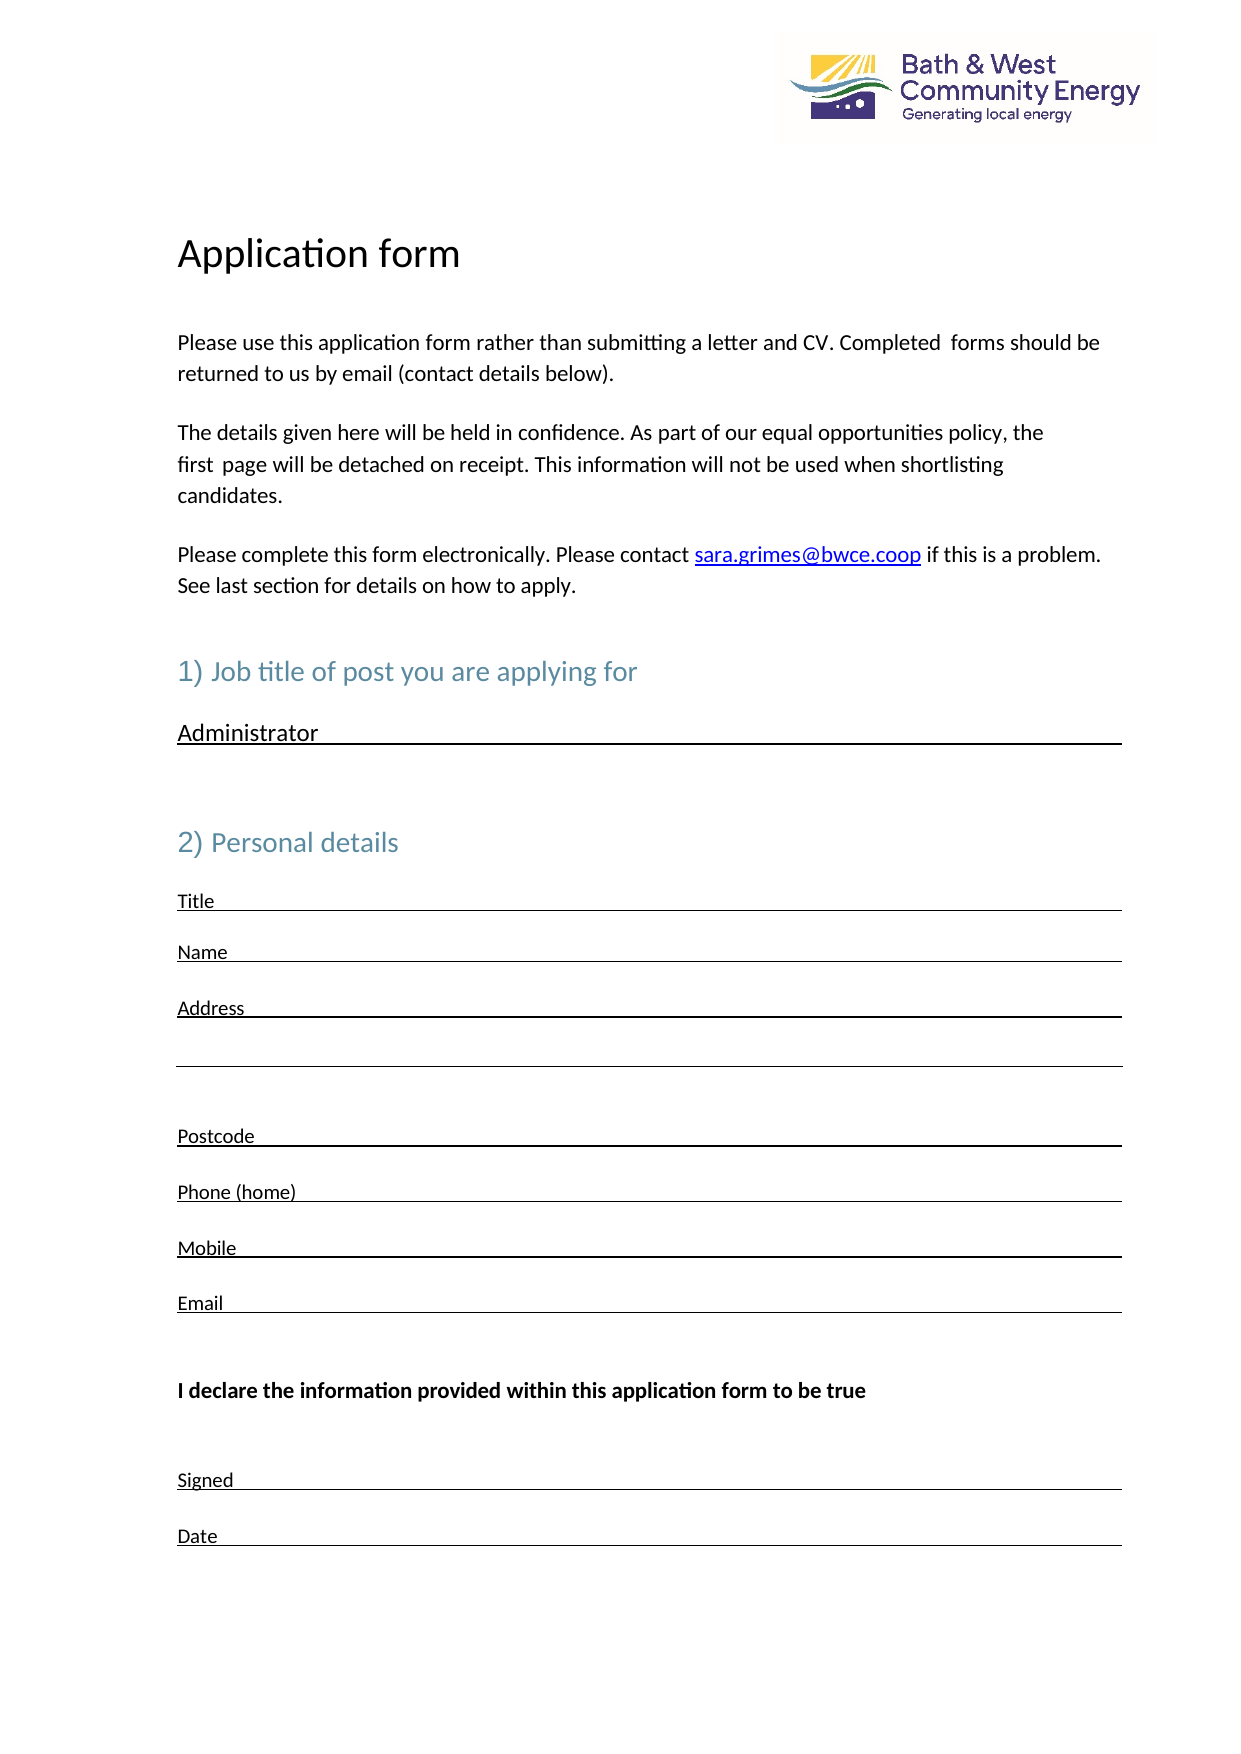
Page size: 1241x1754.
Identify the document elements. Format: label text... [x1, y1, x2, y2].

subtitle Personal details [177, 824, 1148, 860]
subtitle I declare the information provided within this application form to be true [177, 1376, 1148, 1404]
text The details given here will be held in confidence. As part of our equal opportunities policy, the first page will be detached on receipt. This information will not be used when shortlisting candidates. [177, 418, 1077, 509]
picture [774, 32, 1157, 144]
text Address [177, 995, 1148, 1020]
text Signed [177, 1467, 1148, 1493]
text Email [177, 1290, 1148, 1316]
subtitle Job title of post you are applying for [177, 653, 1148, 688]
text Administrator [177, 717, 1148, 747]
text Title [177, 888, 1148, 914]
text Application form [177, 227, 1148, 278]
text Name [177, 939, 1148, 964]
text Date [177, 1523, 1148, 1548]
text Please use this application form rather than submitting a letter and CV. Completed forms should be returned to us by email (contact details below). [177, 328, 1109, 388]
text Postcode [177, 1124, 1148, 1149]
text Please complete this form electronically. Please contact sara.grimes@bwce.coop if this is a problem. See last section for details on how to apply. [177, 540, 1109, 600]
text Mobile [177, 1235, 1148, 1260]
text Phone (home) [177, 1179, 1148, 1205]
